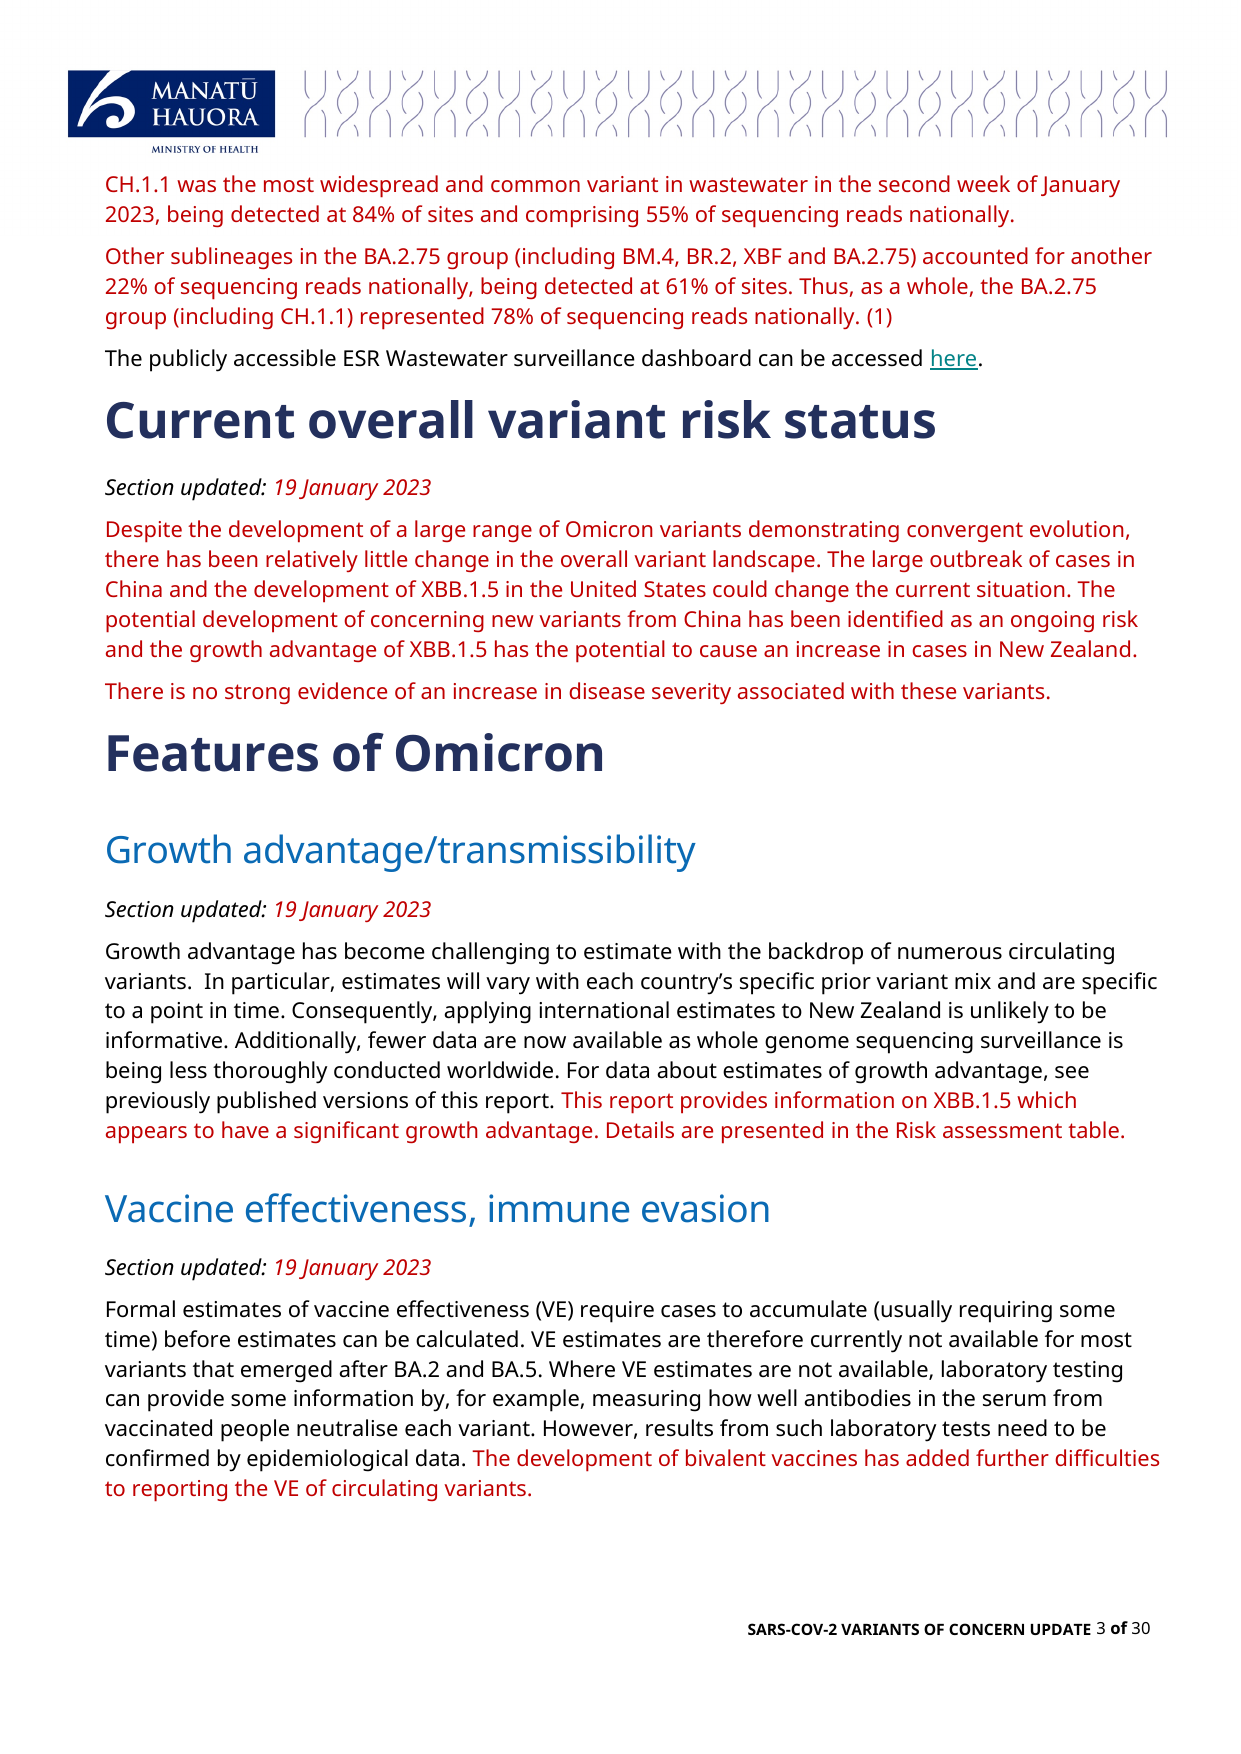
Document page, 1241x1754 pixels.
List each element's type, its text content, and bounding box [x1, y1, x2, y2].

text There is no strong evidence of an increase in disease severity associated with these variants. [104, 676, 1165, 706]
text Section updated: 19 January 2023 [104, 893, 1165, 923]
text Section updated: 19 January 2023 [104, 1252, 1165, 1281]
text Formal estimates of vaccine effectiveness (VE) require cases to accumulate (usually requiring some time) before estimates can be calculated. VE estimates are therefore currently not available for most variants that emerged after BA.2 and BA.5. Where VE estimates are not available, laboratory testing can provide some information by, for example, measuring how well antibodies in the serum from vaccinated people neutralise each variant. However, results from such laboratory tests need to be confirmed by epidemiological data. The development of bivalent vaccines has added further difficulties to reporting the VE of circulating variants. [104, 1294, 1165, 1502]
subtitle Features of Omicron [104, 718, 1165, 786]
text Section updated: 19 January 2023 [104, 472, 1165, 502]
picture [0, 0, 1238, 236]
text Other sublineages in the BA.2.75 group (including BM.4, BR.2, XBF and BA.2.75) accounted for another 22% of sequencing reads nationally, being detected at 61% of sites. Thus, as a whole, the BA.2.75 group (including CH.1.1) represented 78% of sequencing reads nationally. (1) [104, 241, 1165, 330]
subtitle Current overall variant risk status [104, 385, 1165, 453]
text The publicly accessible ESR Wastewater surveillance dashboard can be accessed here. [104, 343, 1165, 373]
text Despite the development of a large range of Omicron variants demonstrating convergent evolution, there has been relatively little change in the overall variant landscape. The large outbreak of cases in China and the development of XBB.1.5 in the United States could change the current situation. The potential development of concerning new variants from China has been identified as an ongoing risk and the growth advantage of XBB.1.5 has the potential to cause an increase in cases in New Zealand. [104, 514, 1165, 663]
subtitle Growth advantage/transmissibility [104, 824, 1165, 875]
text CH.1.1 was the most widespread and common variant in wastewater in the second week of January 2023, being detected at 84% of sites and comprising 55% of sequencing reads nationally. [104, 169, 1165, 228]
text Growth advantage has become challenging to estimate with the backdrop of numerous circulating variants. In particular, estimates will vary with each country’s specific prior variant mix and are specific to a point in time. Consequently, applying international estimates to New Zealand is unlikely to be informative. Additionally, fewer data are now available as whole genome sequencing surveillance is being less thoroughly conducted worldwide. For data about estimates of growth advantage, see previously published versions of this report. This report provides information on XBB.1.5 which appears to have a significant growth advantage. Details are presented in the Risk assessment table. [104, 936, 1165, 1144]
subtitle Vaccine effectiveness, immune evasion [104, 1182, 1165, 1233]
